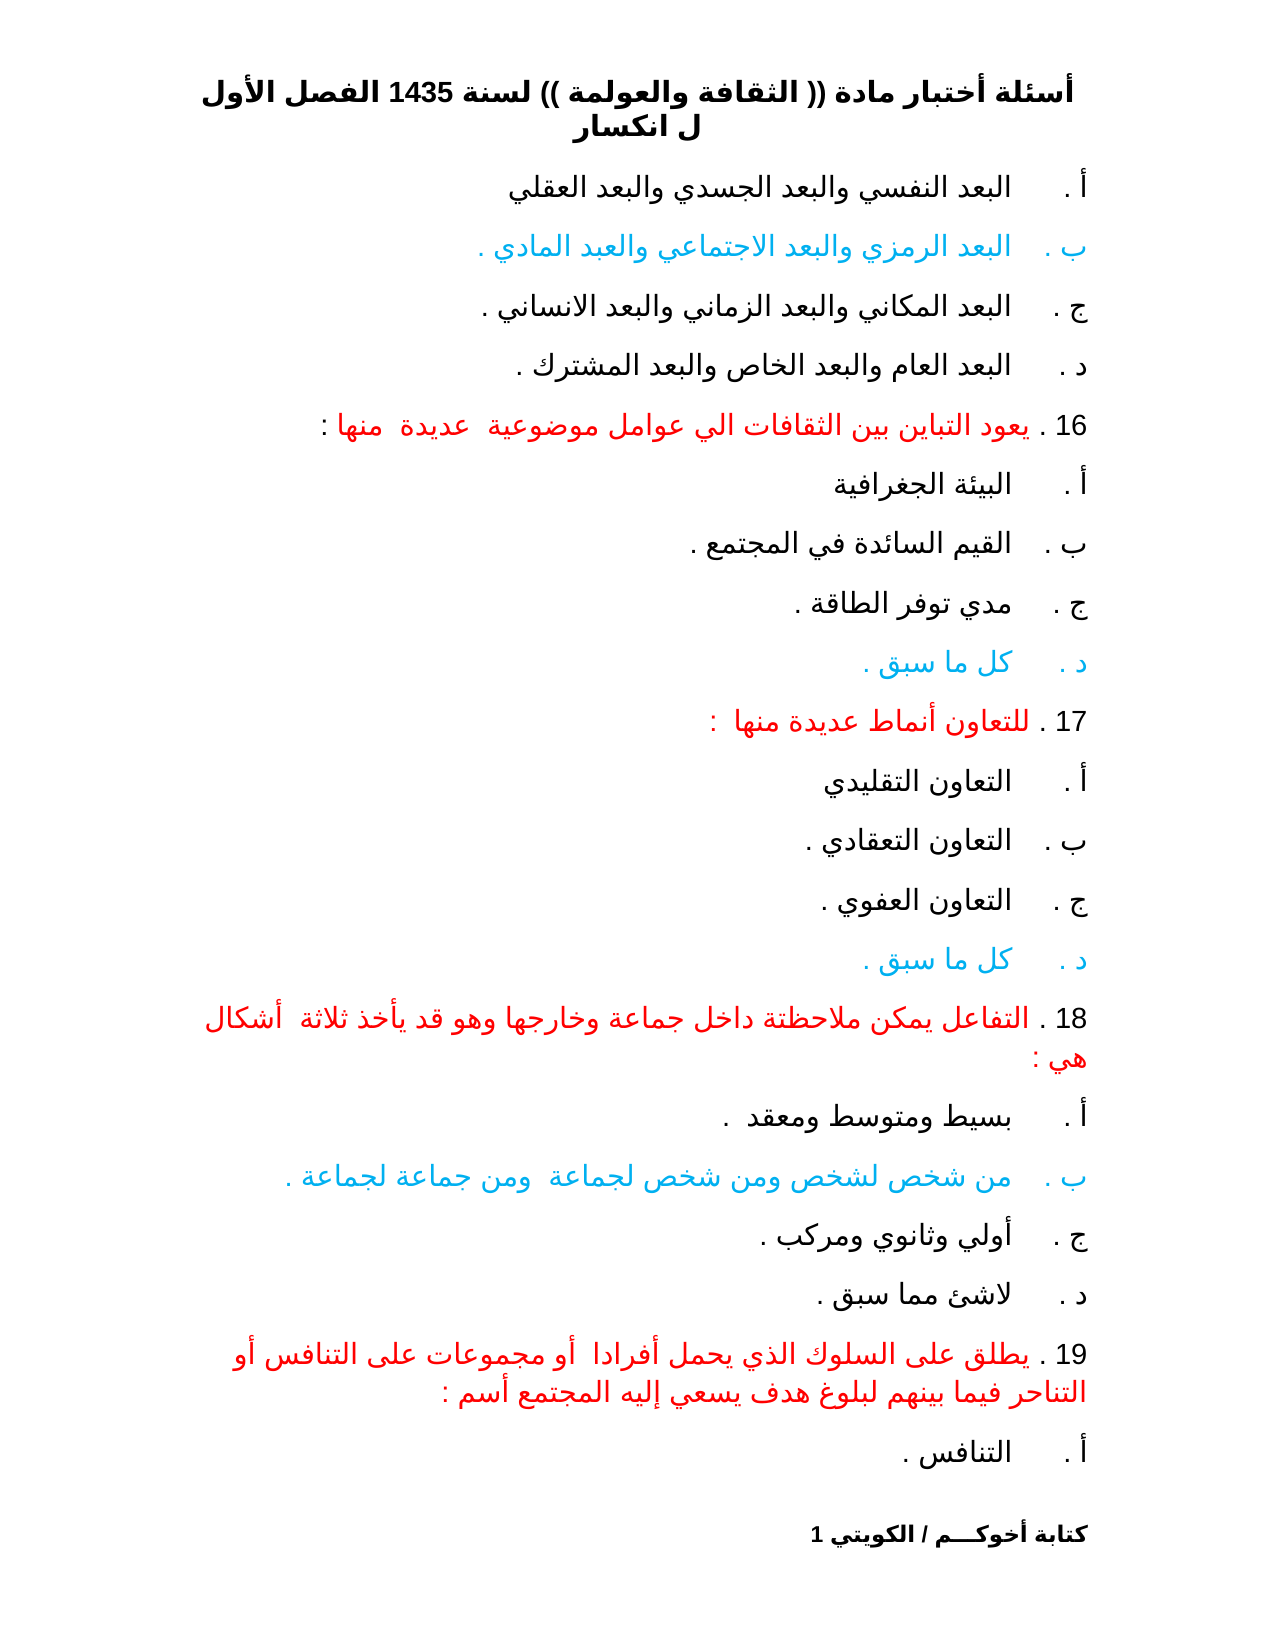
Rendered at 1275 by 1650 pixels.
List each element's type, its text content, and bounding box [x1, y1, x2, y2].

text 17 . للتعاون أنماط عديدة منها : [187, 704, 1087, 738]
text أ . التعاون التقليدي [187, 764, 1087, 797]
text ج . مدي توفر الطاقة . [187, 586, 1087, 619]
text ج . البعد المكاني والبعد الزماني والبعد الانساني . [187, 289, 1087, 322]
text 16 . يعود التباين بين الثقافات الي عوامل موضوعية عديدة منها : [187, 408, 1087, 441]
text ب . التعاون التعقادي . [187, 823, 1087, 857]
text ب . البعد الرمزي والبعد الاجتماعي والعبد المادي . [187, 229, 1087, 263]
text د . البعد العام والبعد الخاص والبعد المشترك . [187, 348, 1087, 382]
text أ . البعد النفسي والبعد الجسدي والبعد العقلي [187, 170, 1087, 204]
text أ . التنافس . [187, 1435, 1087, 1468]
text ج . التعاون العفوي . [187, 883, 1087, 916]
text أ . بسيط ومتوسط ومعقد . [187, 1099, 1087, 1133]
text ج . أولي وثانوي ومركب . [187, 1218, 1087, 1252]
text د . كل ما سبق . [187, 942, 1087, 976]
text د . لاشئ مما سبق . [187, 1277, 1087, 1311]
text أ . البيئة الجغرافية [187, 467, 1087, 501]
text ب . من شخص لشخص ومن شخص لجماعة ومن جماعة لجماعة . [187, 1159, 1087, 1192]
text د . كل ما سبق . [187, 645, 1087, 679]
text 19 . يطلق على السلوك الذي يحمل أفرادا أو مجموعات على التنافس أو التناحر فيما بينهم لبلوغ هدف يسعي إليه المجتمع أسم : [187, 1337, 1087, 1409]
text ب . القيم السائدة في المجتمع . [187, 526, 1087, 560]
text 18 . التفاعل يمكن ملاحظتة داخل جماعة وخارجها وهو قد يأخذ ثلاثة أشكال هي : [187, 1001, 1087, 1073]
